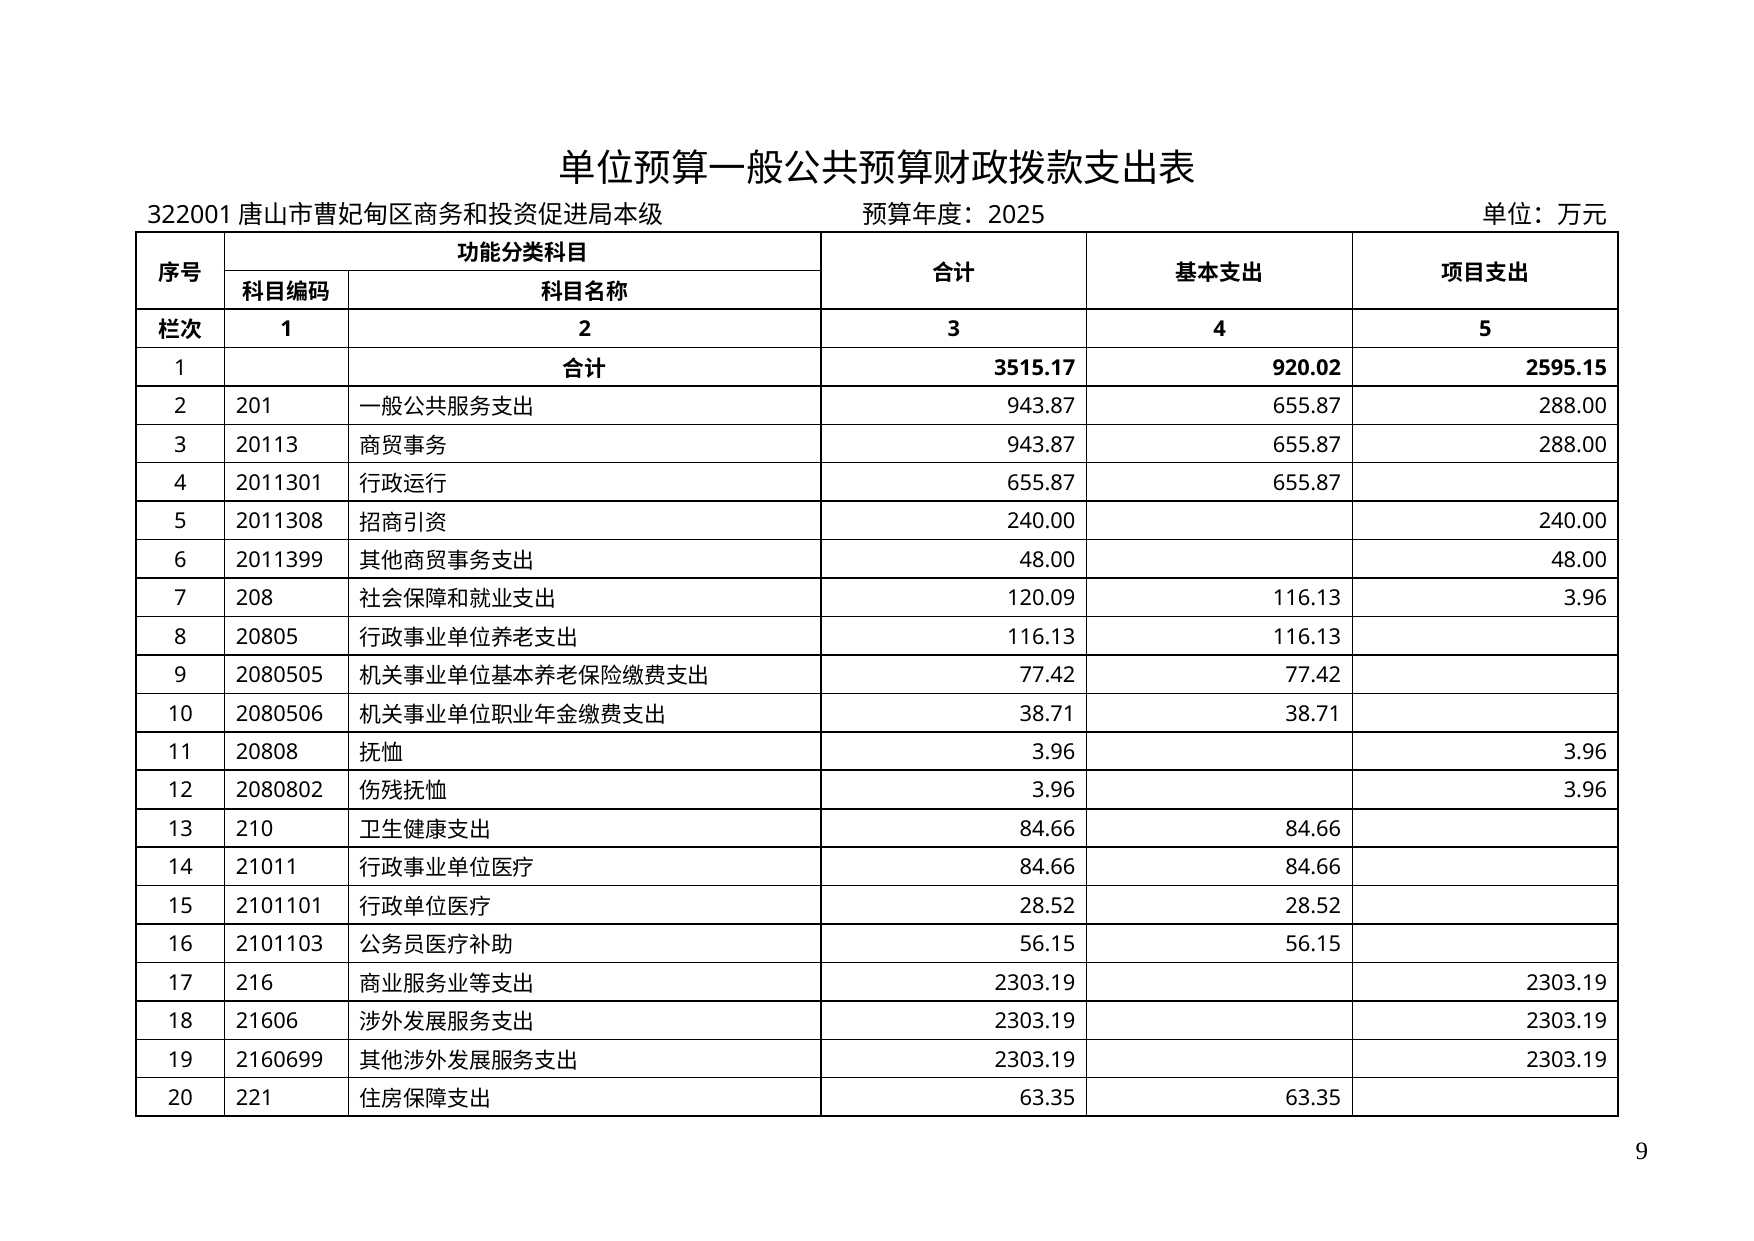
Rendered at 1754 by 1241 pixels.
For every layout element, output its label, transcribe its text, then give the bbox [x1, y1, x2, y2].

table_cell 其他商贸事务支出 [349, 540, 820, 577]
table_cell 科目编码 [225, 271, 348, 308]
table_cell 2303.19 [1353, 963, 1617, 1000]
table_cell [1087, 502, 1352, 539]
text 单位预算一般公共预算财政拨款支出表 [106, 142, 1648, 193]
table_cell 7 [137, 579, 224, 616]
table_cell 序号 [137, 233, 224, 308]
table_cell 655.87 [1087, 425, 1352, 462]
table_cell 商业服务业等支出 [349, 963, 820, 1000]
table_cell 116.13 [822, 617, 1086, 654]
table_cell 行政运行 [349, 463, 820, 500]
table_cell 16 [137, 925, 224, 962]
table_cell 1 [225, 310, 348, 347]
table_cell 56.15 [822, 925, 1086, 962]
table_cell 116.13 [1087, 617, 1352, 654]
table_cell 221 [225, 1078, 348, 1115]
table_cell 3 [137, 425, 224, 462]
table_cell 920.02 [1087, 348, 1352, 385]
table_cell [1087, 963, 1352, 1000]
table_cell 84.66 [1087, 848, 1352, 885]
table_cell 10 [137, 694, 224, 731]
table_cell 288.00 [1353, 425, 1617, 462]
table_cell 机关事业单位职业年金缴费支出 [349, 694, 820, 731]
table_cell 20805 [225, 617, 348, 654]
table_cell 15 [137, 886, 224, 923]
table_cell 48.00 [1353, 540, 1617, 577]
table_cell 3.96 [1353, 733, 1617, 769]
table_cell 63.35 [822, 1078, 1086, 1115]
table_cell 2 [137, 387, 224, 423]
table_cell 943.87 [822, 387, 1086, 423]
table_cell [1087, 1002, 1352, 1038]
table_cell 943.87 [822, 425, 1086, 462]
table_cell 2303.19 [1353, 1040, 1617, 1077]
table_cell 18 [137, 1002, 224, 1038]
table_cell 公务员医疗补助 [349, 925, 820, 962]
table_cell [1087, 733, 1352, 769]
table_cell 655.87 [1087, 463, 1352, 500]
table_cell 社会保障和就业支出 [349, 579, 820, 616]
table_cell 21011 [225, 848, 348, 885]
table_cell 2303.19 [822, 1040, 1086, 1077]
table_cell 655.87 [822, 463, 1086, 500]
table_cell [1353, 1078, 1617, 1115]
table_cell 77.42 [822, 656, 1086, 692]
table_cell 3.96 [822, 733, 1086, 769]
table_cell 机关事业单位基本养老保险缴费支出 [349, 656, 820, 692]
table_cell 项目支出 [1353, 233, 1617, 308]
table_cell 涉外发展服务支出 [349, 1002, 820, 1038]
table_cell 伤残抚恤 [349, 771, 820, 808]
table_cell 行政事业单位医疗 [349, 848, 820, 885]
table_cell 48.00 [822, 540, 1086, 577]
table_cell 2101101 [225, 886, 348, 923]
table_cell 2080802 [225, 771, 348, 808]
table_cell 56.15 [1087, 925, 1352, 962]
table_cell 38.71 [822, 694, 1086, 731]
table_cell 11 [137, 733, 224, 769]
table_cell 3.96 [822, 771, 1086, 808]
table_cell 5 [137, 502, 224, 539]
table_cell 合计 [349, 348, 820, 385]
table_cell 116.13 [1087, 579, 1352, 616]
table_cell 655.87 [1087, 387, 1352, 423]
table_cell 3 [822, 310, 1086, 347]
table_cell 2303.19 [822, 1002, 1086, 1038]
table_cell 6 [137, 540, 224, 577]
table_cell 栏次 [137, 310, 224, 347]
table_header 322001唐山市曹妃甸区商务和投资促进局本级 [137, 195, 820, 231]
table_cell [1353, 463, 1617, 500]
table_cell 5 [1353, 310, 1617, 347]
table_cell [1353, 848, 1617, 885]
table_cell [1353, 925, 1617, 962]
table_cell 2011399 [225, 540, 348, 577]
table_cell 住房保障支出 [349, 1078, 820, 1115]
table_cell 8 [137, 617, 224, 654]
table_cell 2080506 [225, 694, 348, 731]
table_cell 基本支出 [1087, 233, 1352, 308]
table_cell 84.66 [822, 810, 1086, 846]
table_cell 2011301 [225, 463, 348, 500]
table_cell 3.96 [1353, 579, 1617, 616]
table_cell 2011308 [225, 502, 348, 539]
table_cell 240.00 [1353, 502, 1617, 539]
table_cell 120.09 [822, 579, 1086, 616]
table_cell 功能分类科目 [225, 233, 820, 270]
table_cell 3.96 [1353, 771, 1617, 808]
table_cell 合计 [822, 233, 1086, 308]
table_cell 1 [137, 348, 224, 385]
table_cell 21606 [225, 1002, 348, 1038]
table_cell 20808 [225, 733, 348, 769]
table_cell [1353, 656, 1617, 692]
table_cell 9 [137, 656, 224, 692]
table_cell 208 [225, 579, 348, 616]
table_cell 20113 [225, 425, 348, 462]
table_cell 抚恤 [349, 733, 820, 769]
table_cell 210 [225, 810, 348, 846]
table_cell 17 [137, 963, 224, 1000]
table_cell [1353, 617, 1617, 654]
table_cell 科目名称 [349, 271, 820, 308]
table_cell 216 [225, 963, 348, 1000]
table_cell 19 [137, 1040, 224, 1077]
table_cell 240.00 [822, 502, 1086, 539]
table_cell 行政单位医疗 [349, 886, 820, 923]
table_cell 38.71 [1087, 694, 1352, 731]
table_cell [1087, 540, 1352, 577]
table_cell 28.52 [822, 886, 1086, 923]
table_cell 4 [1087, 310, 1352, 347]
table_cell 14 [137, 848, 224, 885]
table_cell 84.66 [1087, 810, 1352, 846]
table_cell 2595.15 [1353, 348, 1617, 385]
table_cell 77.42 [1087, 656, 1352, 692]
table_cell 商贸事务 [349, 425, 820, 462]
table_cell 行政事业单位养老支出 [349, 617, 820, 654]
table_cell 63.35 [1087, 1078, 1352, 1115]
table_cell 20 [137, 1078, 224, 1115]
table_cell 招商引资 [349, 502, 820, 539]
table_cell [1353, 694, 1617, 731]
table_cell [225, 348, 348, 385]
table_cell 2303.19 [1353, 1002, 1617, 1038]
table_cell 12 [137, 771, 224, 808]
table_cell 84.66 [822, 848, 1086, 885]
table_cell 4 [137, 463, 224, 500]
table_cell [1087, 771, 1352, 808]
table_cell 2160699 [225, 1040, 348, 1077]
table_cell 2101103 [225, 925, 348, 962]
table_cell 288.00 [1353, 387, 1617, 423]
table_cell 13 [137, 810, 224, 846]
table_cell [1353, 810, 1617, 846]
table_cell 2 [349, 310, 820, 347]
table_cell [1087, 1040, 1352, 1077]
table_cell [1353, 886, 1617, 923]
table_cell 卫生健康支出 [349, 810, 820, 846]
table_header 预算年度：2025 [822, 195, 1086, 231]
table_cell 28.52 [1087, 886, 1352, 923]
table_cell 2303.19 [822, 963, 1086, 1000]
table_cell 3515.17 [822, 348, 1086, 385]
table_cell 201 [225, 387, 348, 423]
table_cell 一般公共服务支出 [349, 387, 820, 423]
table_header 单位：万元 [1087, 195, 1617, 231]
table_cell 2080505 [225, 656, 348, 692]
table_cell 其他涉外发展服务支出 [349, 1040, 820, 1077]
